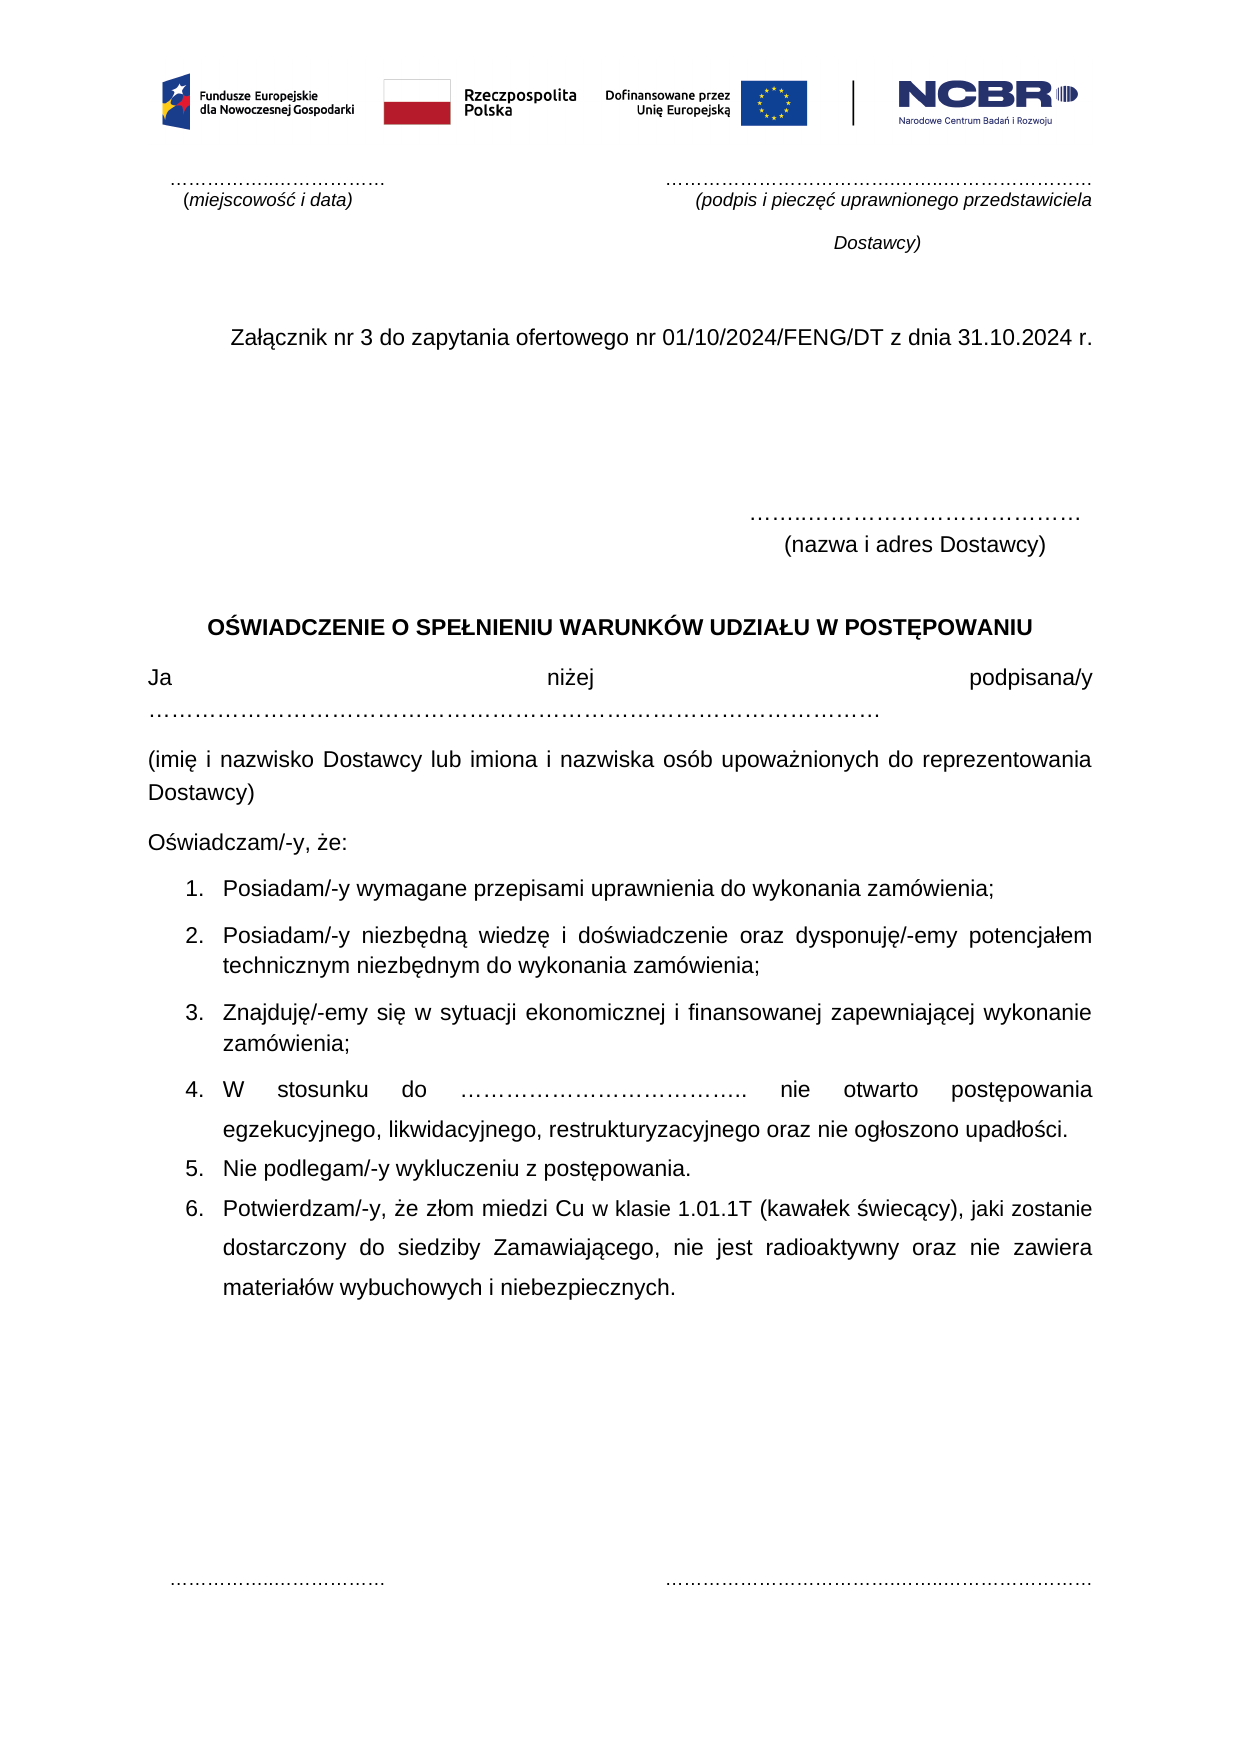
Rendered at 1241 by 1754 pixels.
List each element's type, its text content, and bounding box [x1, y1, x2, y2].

text OŚWIADCZENIE O SPEŁNIENIU WARUNKÓW UDZIAŁU W POSTĘPOWANIU [148, 614, 1093, 640]
text Dostawcy) [590, 231, 1093, 253]
text Ja niżej podpisana/y …………………………………………………………………………………… [148, 663, 1093, 723]
list Posiadam/-y wymagane przepisami uprawnienia do wykonania zamówienia; [185, 875, 1093, 902]
text Załącznik nr 3 do zapytania ofertowego nr 01/10/2024/FENG/DT z dnia 31.10.2024 r. [148, 323, 1093, 350]
text (imię i nazwisko Dostawcy lub imiona i nazwiska osób upoważnionych do reprezentowania Dostawcy) [148, 746, 1093, 805]
picture [147, 59, 1093, 145]
text ……………..……………… ……………………………….……..…………………… [148, 1568, 1093, 1589]
text Oświadczam/-y, że: [148, 828, 1093, 855]
list Nie podlegam/-y wykluczeniu z postępowania. [185, 1155, 1093, 1182]
list Znajduję/-emy się w sytuacji ekonomicznej i finansowanej zapewniającej wykonanie zamówienia; [185, 999, 1093, 1056]
text ……………..……………… ……………………………….……..…………………… [148, 167, 1093, 189]
text (miejscowość i data) (podpis i pieczęć uprawnionego przedstawiciela [148, 189, 1093, 211]
text ……..……………………………… [738, 498, 1093, 525]
text (nazwa i adres Dostawcy) [738, 531, 1093, 558]
list Potwierdzam/-y, że złom miedzi Cu w klasie 1.01.1T (kawałek świecący), jaki zostanie dostarczony do siedziby Zamawiającego, nie jest radioaktywny oraz nie zawiera materiałów wybuchowych i niebezpiecznych. [185, 1195, 1093, 1300]
list Posiadam/-y niezbędną wiedzę i doświadczenie oraz dysponuję/-emy potencjałem technicznym niezbędnym do wykonania zamówienia; [185, 922, 1093, 979]
list W stosunku do ……………………………….. nie otwarto postępowania egzekucyjnego, likwidacyjnego, restrukturyzacyjnego oraz nie ogłoszono upadłości. [185, 1076, 1093, 1142]
